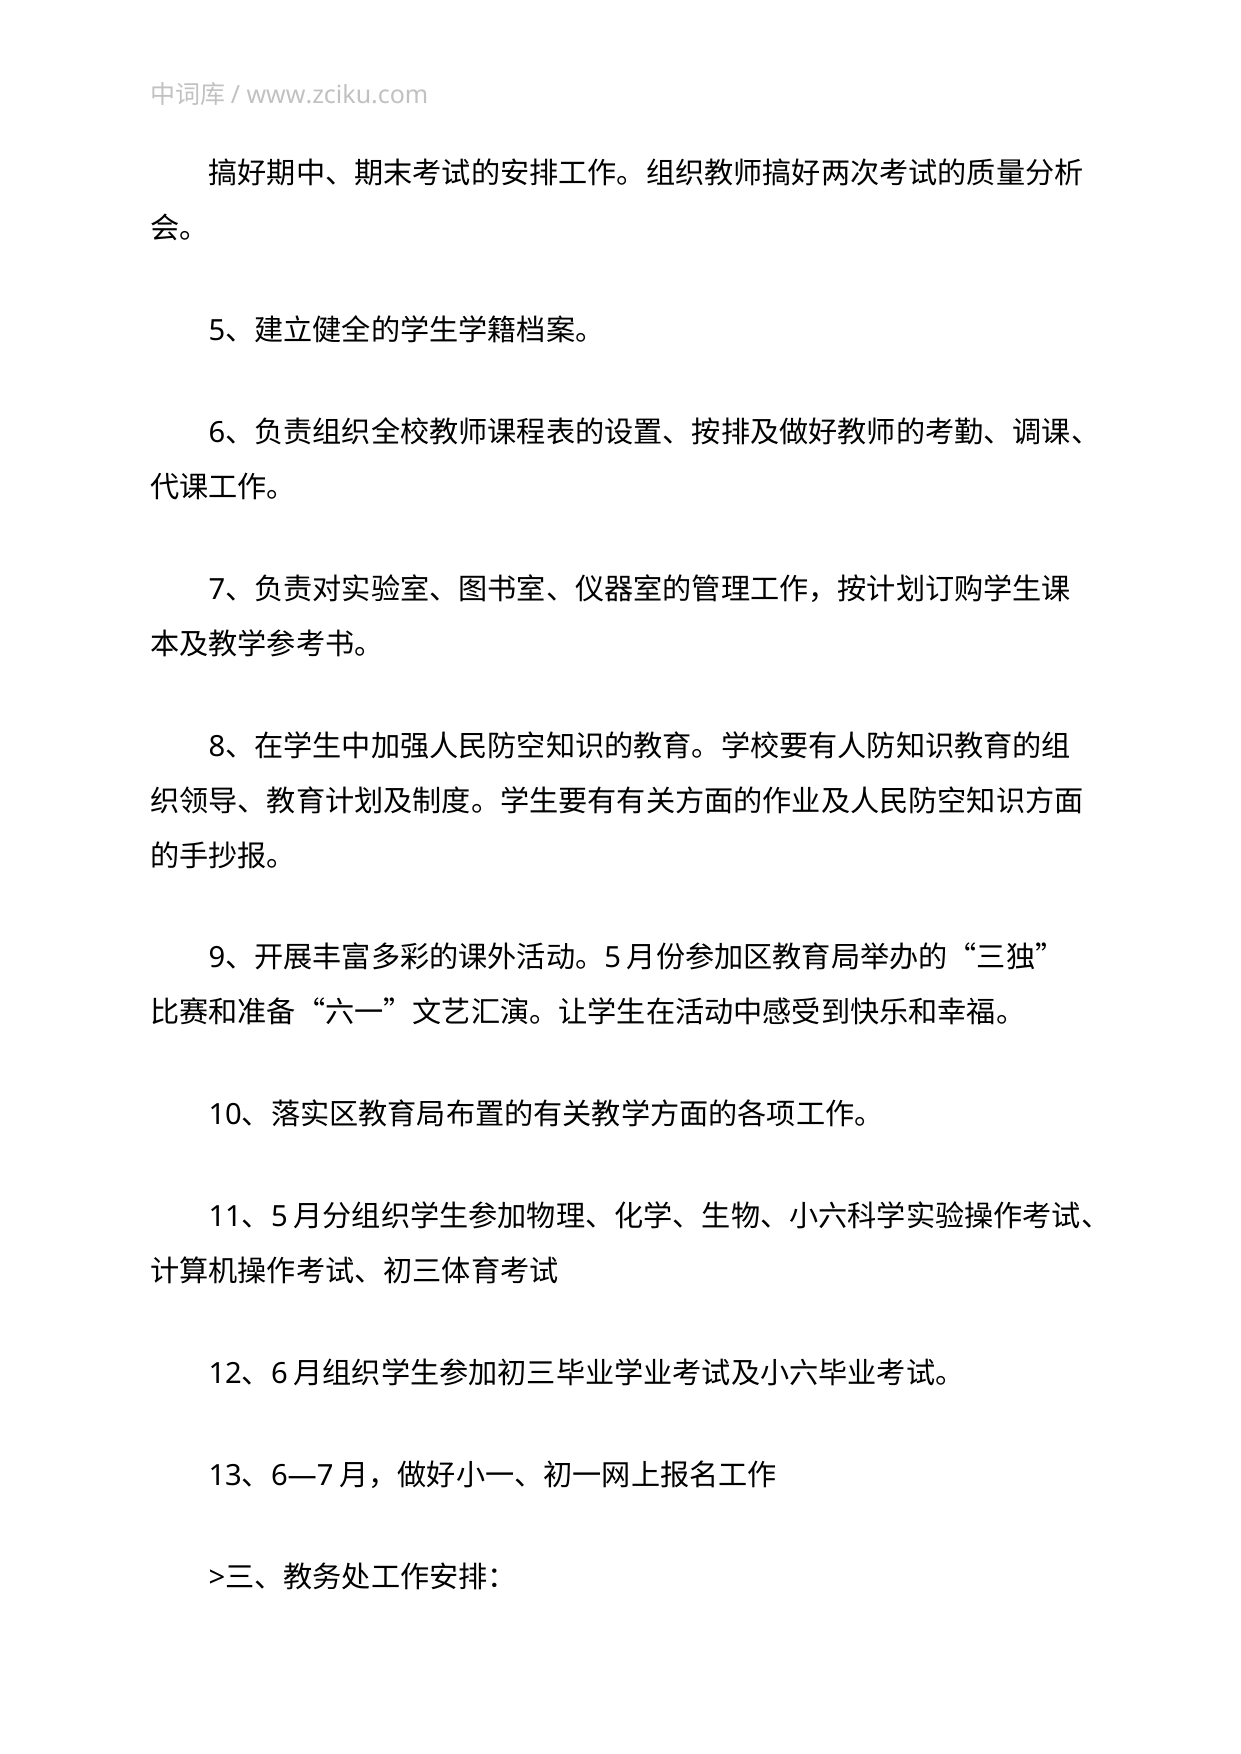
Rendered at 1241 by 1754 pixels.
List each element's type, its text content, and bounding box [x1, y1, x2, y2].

text 7、负责对实验室、图书室、仪器室的管理工作，按计划订购学生课本及教学参考书。 [150, 565, 1090, 663]
text 5、建立健全的学生学籍档案。 [150, 307, 1090, 349]
text 12、6月组织学生参加初三毕业学业考试及小六毕业考试。 [150, 1349, 1090, 1392]
text 8、在学生中加强人民防空知识的教育。学校要有人防知识教育的组织领导、教育计划及制度。学生要有有关方面的作业及人民防空知识方面的手抄报。 [150, 722, 1090, 874]
text 搞好期中、期末考试的安排工作。组织教师搞好两次考试的质量分析会。 [150, 150, 1090, 247]
text >三、教务处工作安排： [150, 1553, 1090, 1596]
text 10、落实区教育局布置的有关教学方面的各项工作。 [150, 1091, 1090, 1133]
text 6、负责组织全校教师课程表的设置、按排及做好教师的考勤、调课、代课工作。 [150, 409, 1090, 506]
text 11、5月分组织学生参加物理、化学、生物、小六科学实验操作考试、计算机操作考试、初三体育考试 [150, 1193, 1090, 1290]
text 9、开展丰富多彩的课外活动。5月份参加区教育局举办的“三独”比赛和准备“六一”文艺汇演。让学生在活动中感受到快乐和幸福。 [150, 934, 1090, 1031]
text 13、6—7月，做好小一、初一网上报名工作 [150, 1451, 1090, 1494]
